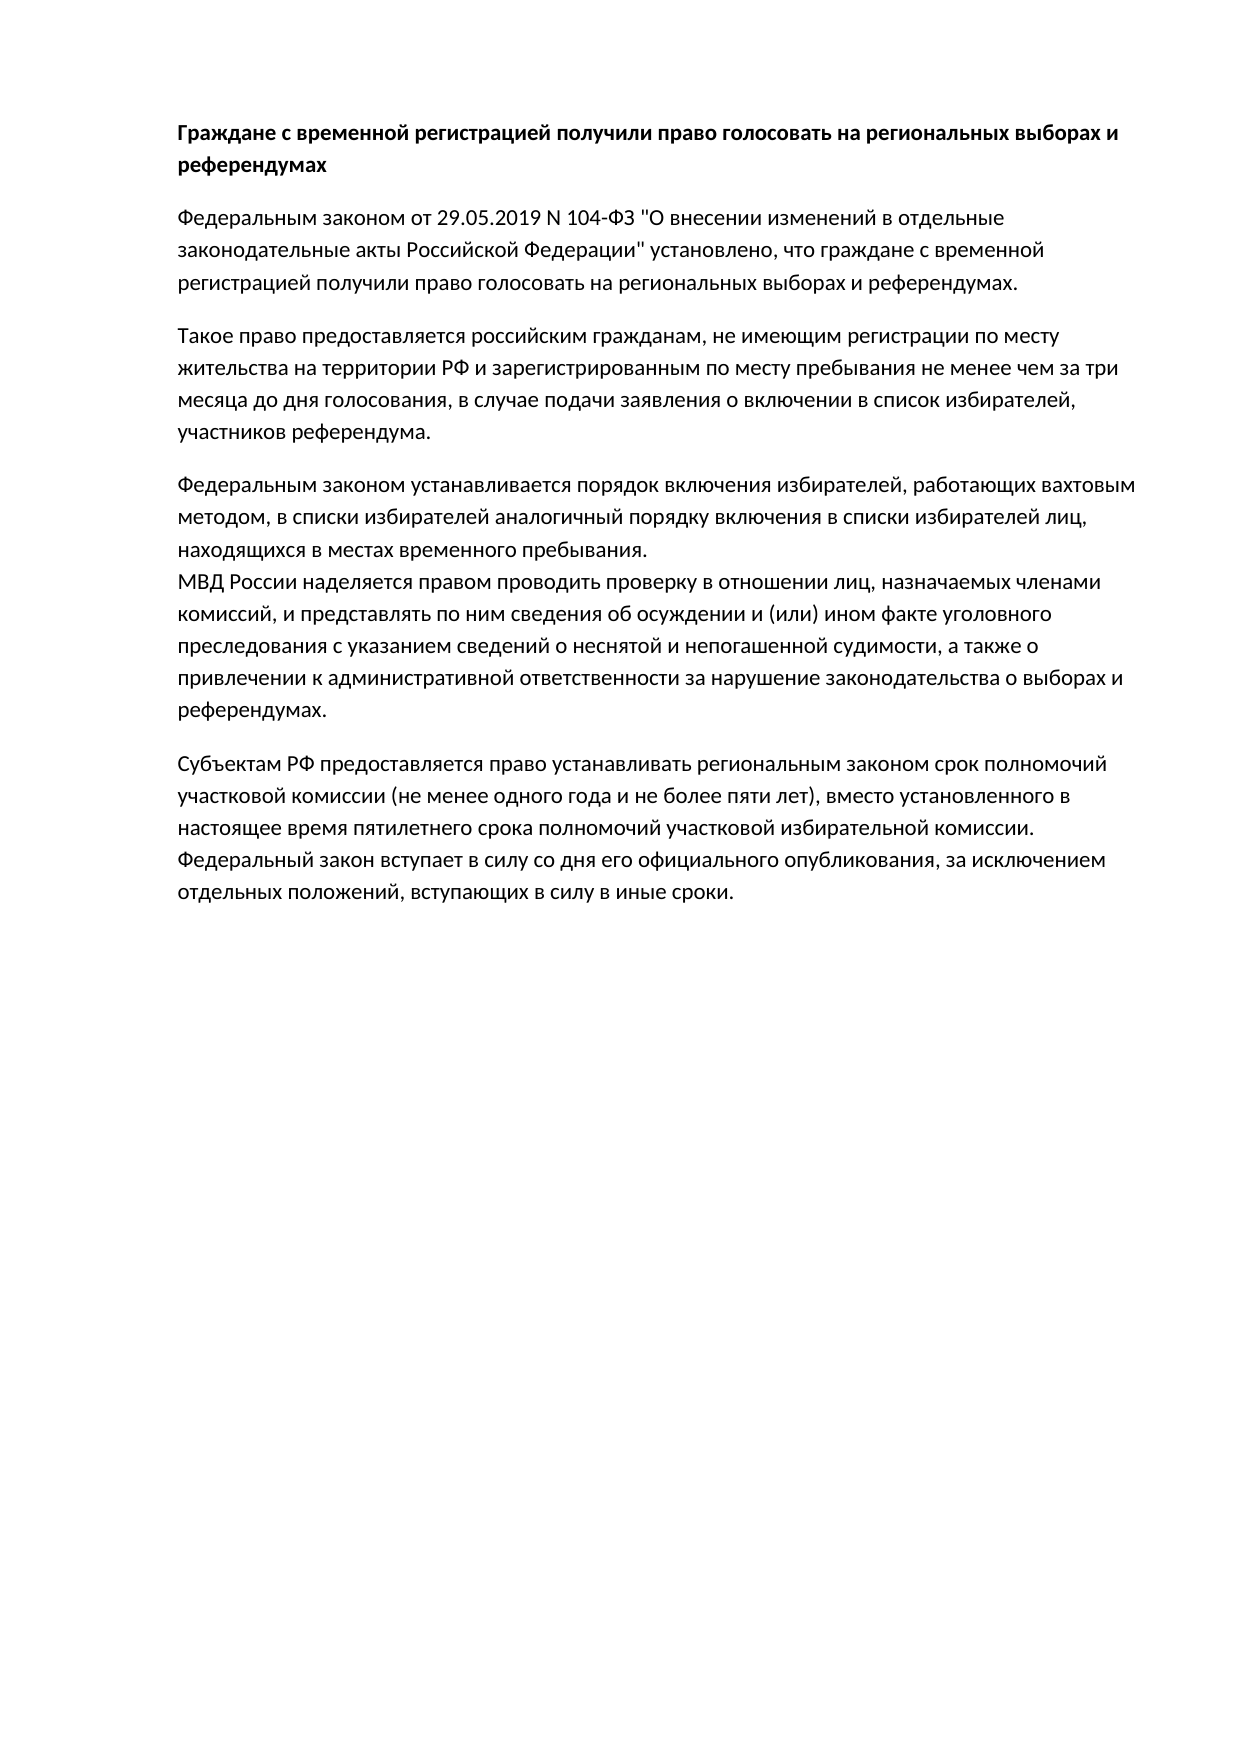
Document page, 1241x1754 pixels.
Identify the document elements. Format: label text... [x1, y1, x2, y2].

text Федеральным законом от 29.05.2019 N 104-ФЗ "О внесении изменений в отдельные законодательные акты Российской Федерации" установлено, что граждане с временной регистрацией получили право голосовать на региональных выборах и референдумах. [177, 203, 1152, 296]
text Граждане с временной регистрацией получили право голосовать на региональных выборах и референдумах [177, 118, 1152, 178]
text Такое право предоставляется российским гражданам, не имеющим регистрации по месту жительства на территории РФ и зарегистрированным по месту пребывания не менее чем за три месяца до дня голосования, в случае подачи заявления о включении в список избирателей, участников референдума. [177, 321, 1152, 445]
text Субъектам РФ предоставляется право устанавливать региональным законом срок полномочий участковой комиссии (не менее одного года и не более пяти лет), вместо установленного в настоящее время пятилетнего срока полномочий участковой избирательной комиссии. Федеральный закон вступает в силу со дня его официального опубликования, за исключением отдельных положений, вступающих в силу в иные сроки. [177, 749, 1152, 905]
text Федеральным законом устанавливается порядок включения избирателей, работающих вахтовым методом, в списки избирателей аналогичный порядку включения в списки избирателей лиц, находящихся в местах временного пребывания. МВД России наделяется правом проводить проверку в отношении лиц, назначаемых членами комиссий, и представлять по ним сведения об осуждении и (или) ином факте уголовного преследования с указанием сведений о неснятой и непогашенной судимости, а также о привлечении к административной ответственности за нарушение законодательства о выборах и референдумах. [177, 470, 1152, 724]
